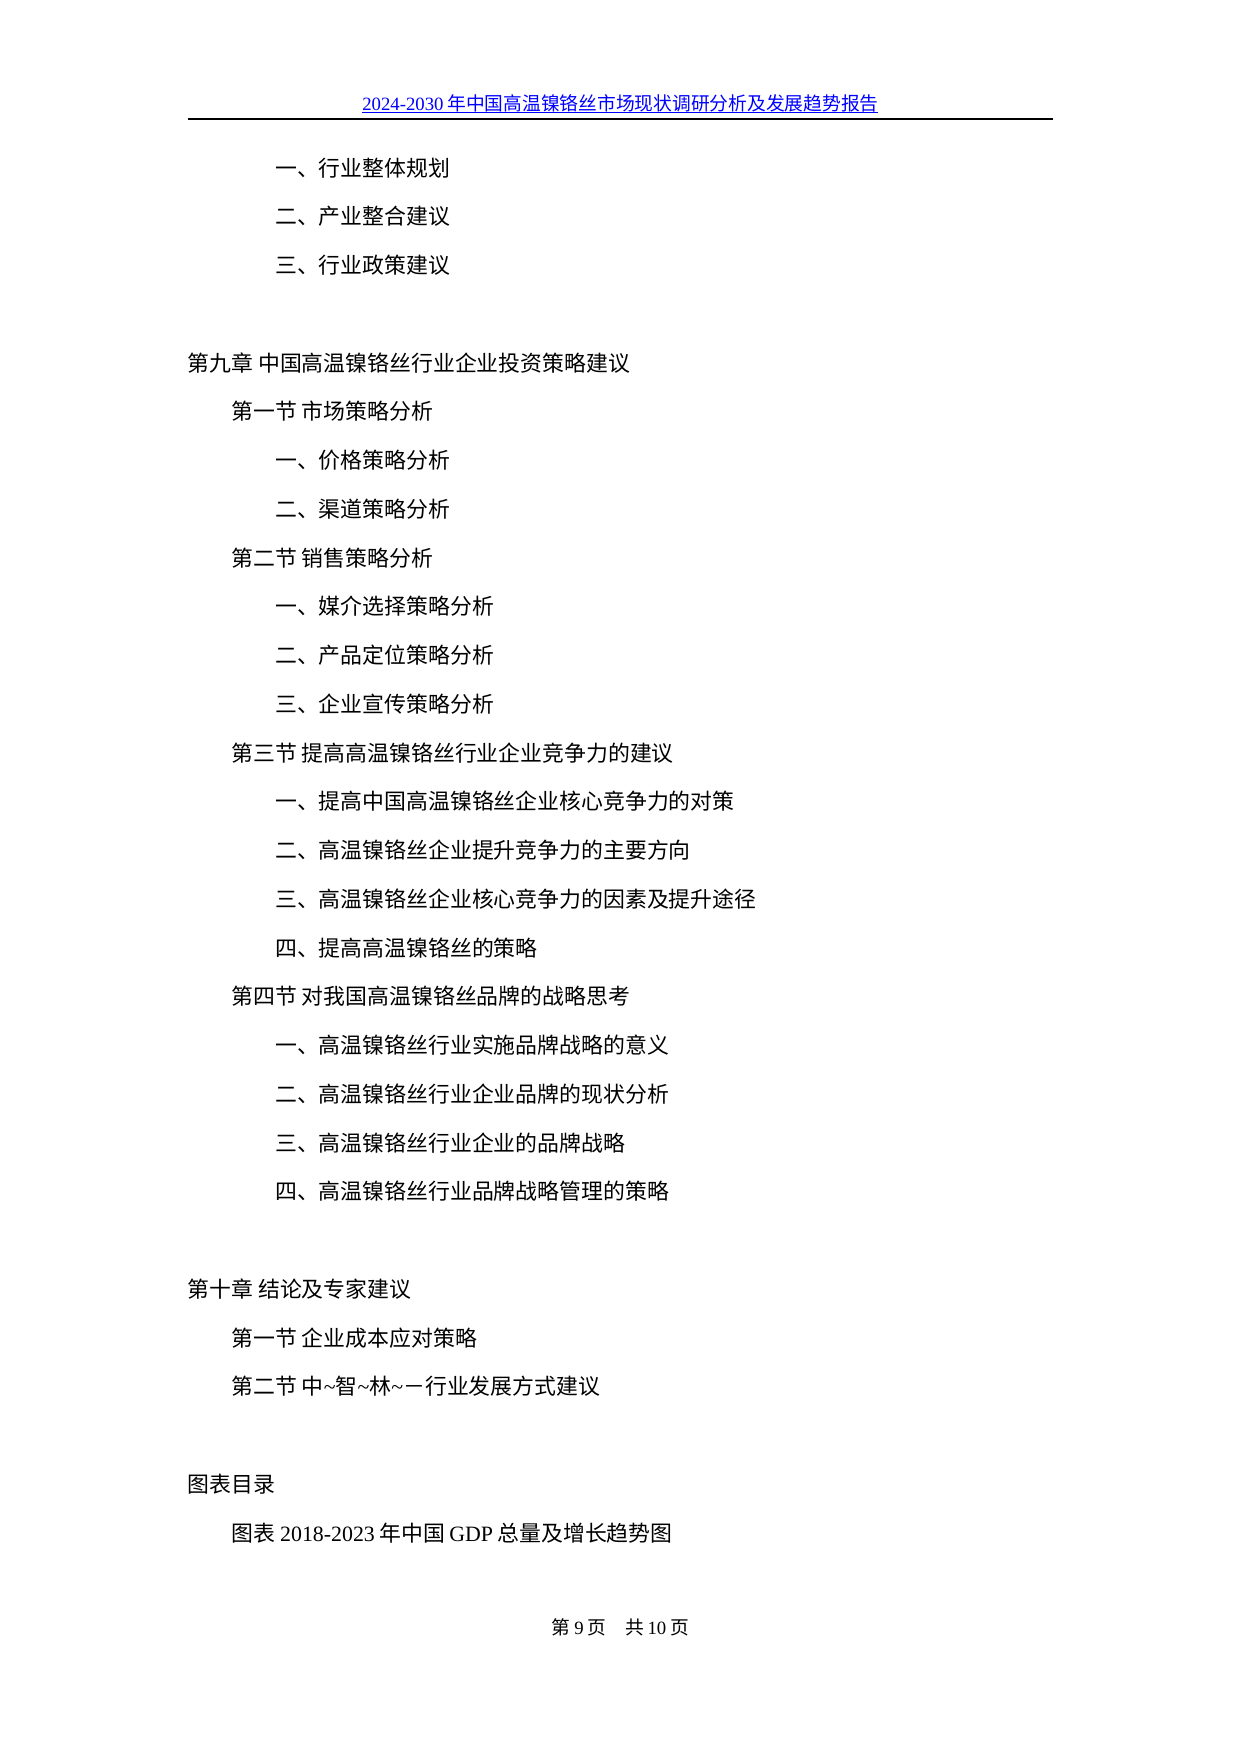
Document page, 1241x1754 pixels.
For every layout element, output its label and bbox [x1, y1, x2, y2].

text [187, 150, 1053, 1548]
